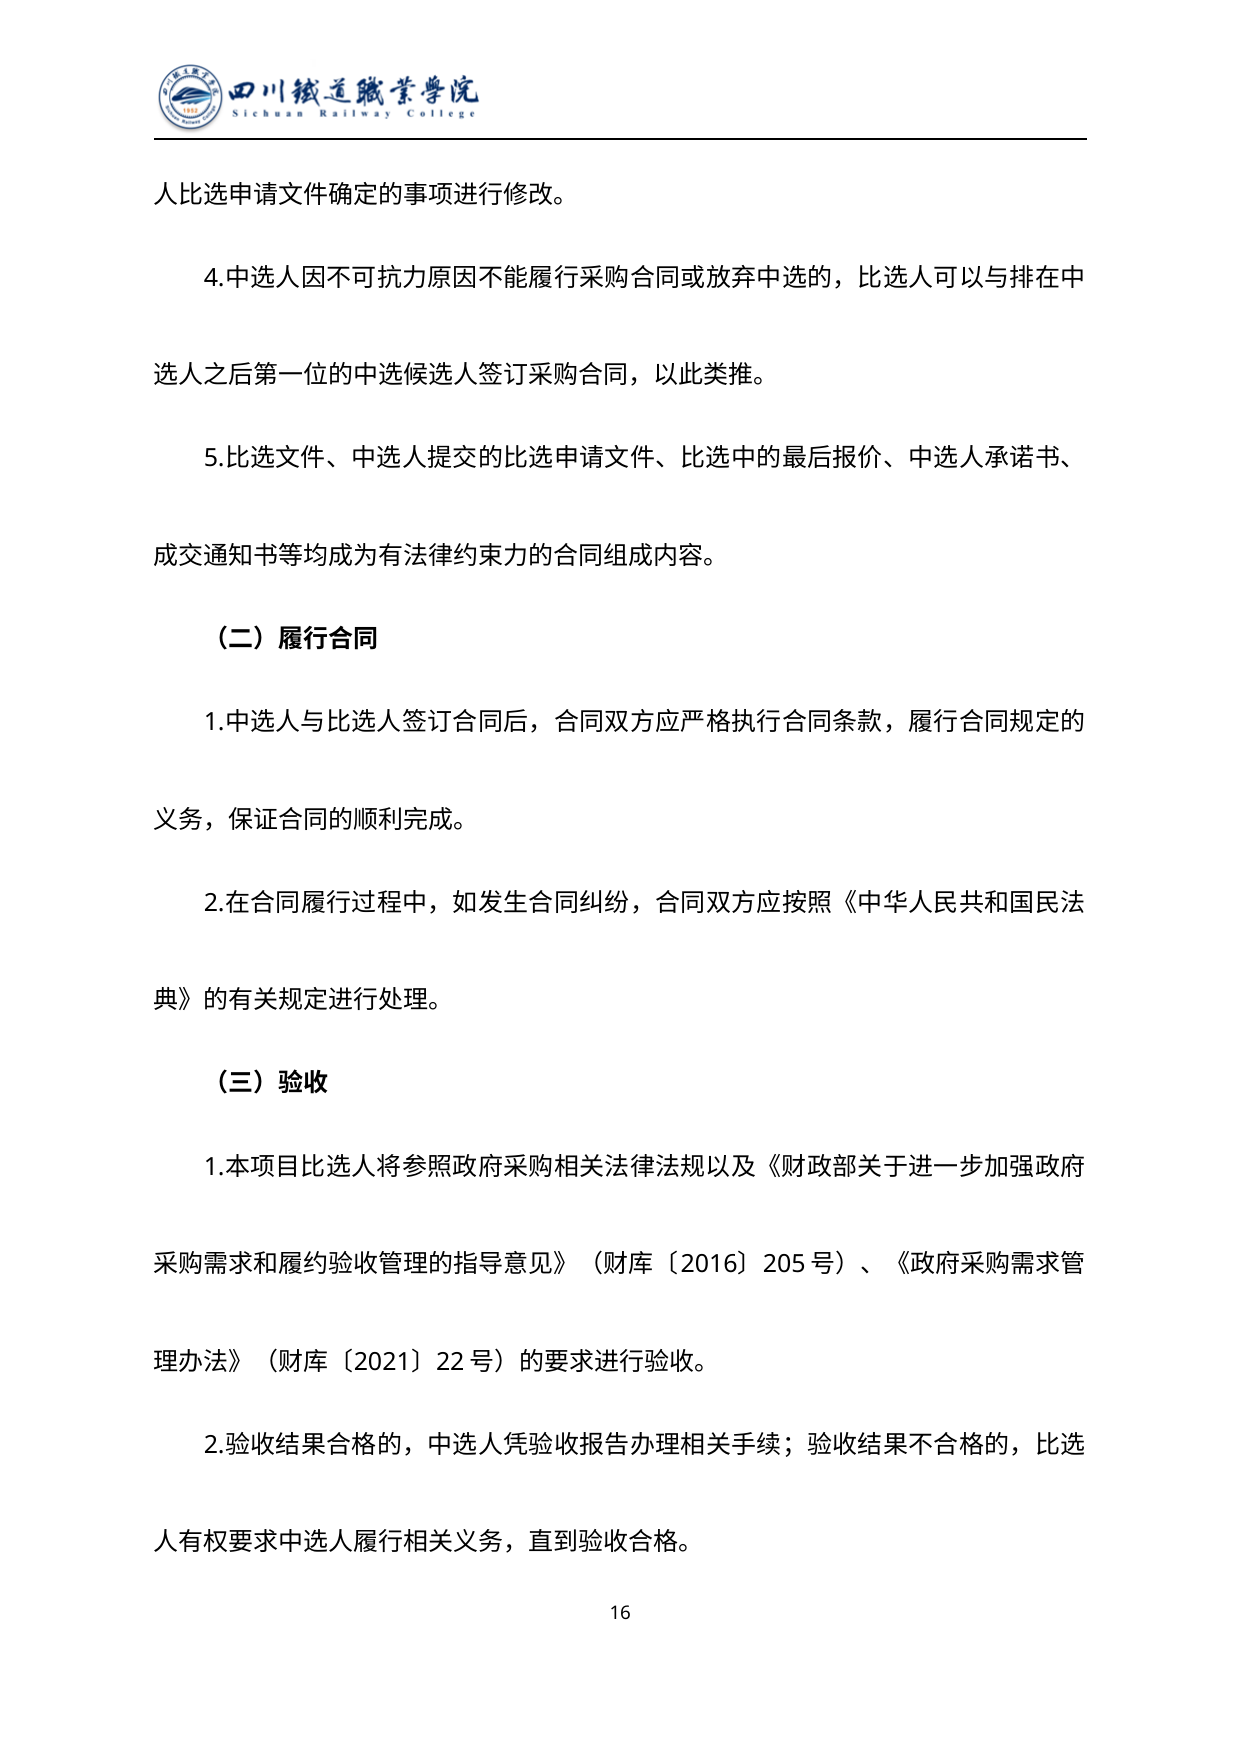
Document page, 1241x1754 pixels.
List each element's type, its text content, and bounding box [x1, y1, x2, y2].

text 4.中选人因不可抗力原因不能履行采购合同或放弃中选的，比选人可以与排在中选人之后第一位的中选候选人签订采购合同，以此类推。 [153, 243, 1087, 405]
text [153, 160, 1087, 225]
text 1.中选人与比选人签订合同后，合同双方应严格执行合同条款，履行合同规定的义务，保证合同的顺利完成。 [153, 687, 1087, 850]
text 5.比选文件、中选人提交的比选申请文件、比选中的最后报价、中选人承诺书、成交通知书等均成为有法律约束力的合同组成内容。 [153, 423, 1087, 586]
text 1.本项目比选人将参照政府采购相关法律法规以及《财政部关于进一步加强政府采购需求和履约验收管理的指导意见》（财库〔2016〕205号）、《政府采购需求管理办法》（财库〔2021〕22号）的要求进行验收。 [153, 1132, 1087, 1392]
text 2.验收结果合格的，中选人凭验收报告办理相关手续；验收结果不合格的，比选人有权要求中选人履行相关义务，直到验收合格。 [153, 1410, 1087, 1572]
text 2.在合同履行过程中，如发生合同纠纷，合同双方应按照《中华人民共和国民法典》的有关规定进行处理。 [153, 868, 1087, 1030]
text （二）履行合同 [153, 604, 1087, 669]
text （三）验收 [153, 1048, 1087, 1113]
picture [153, 59, 485, 136]
